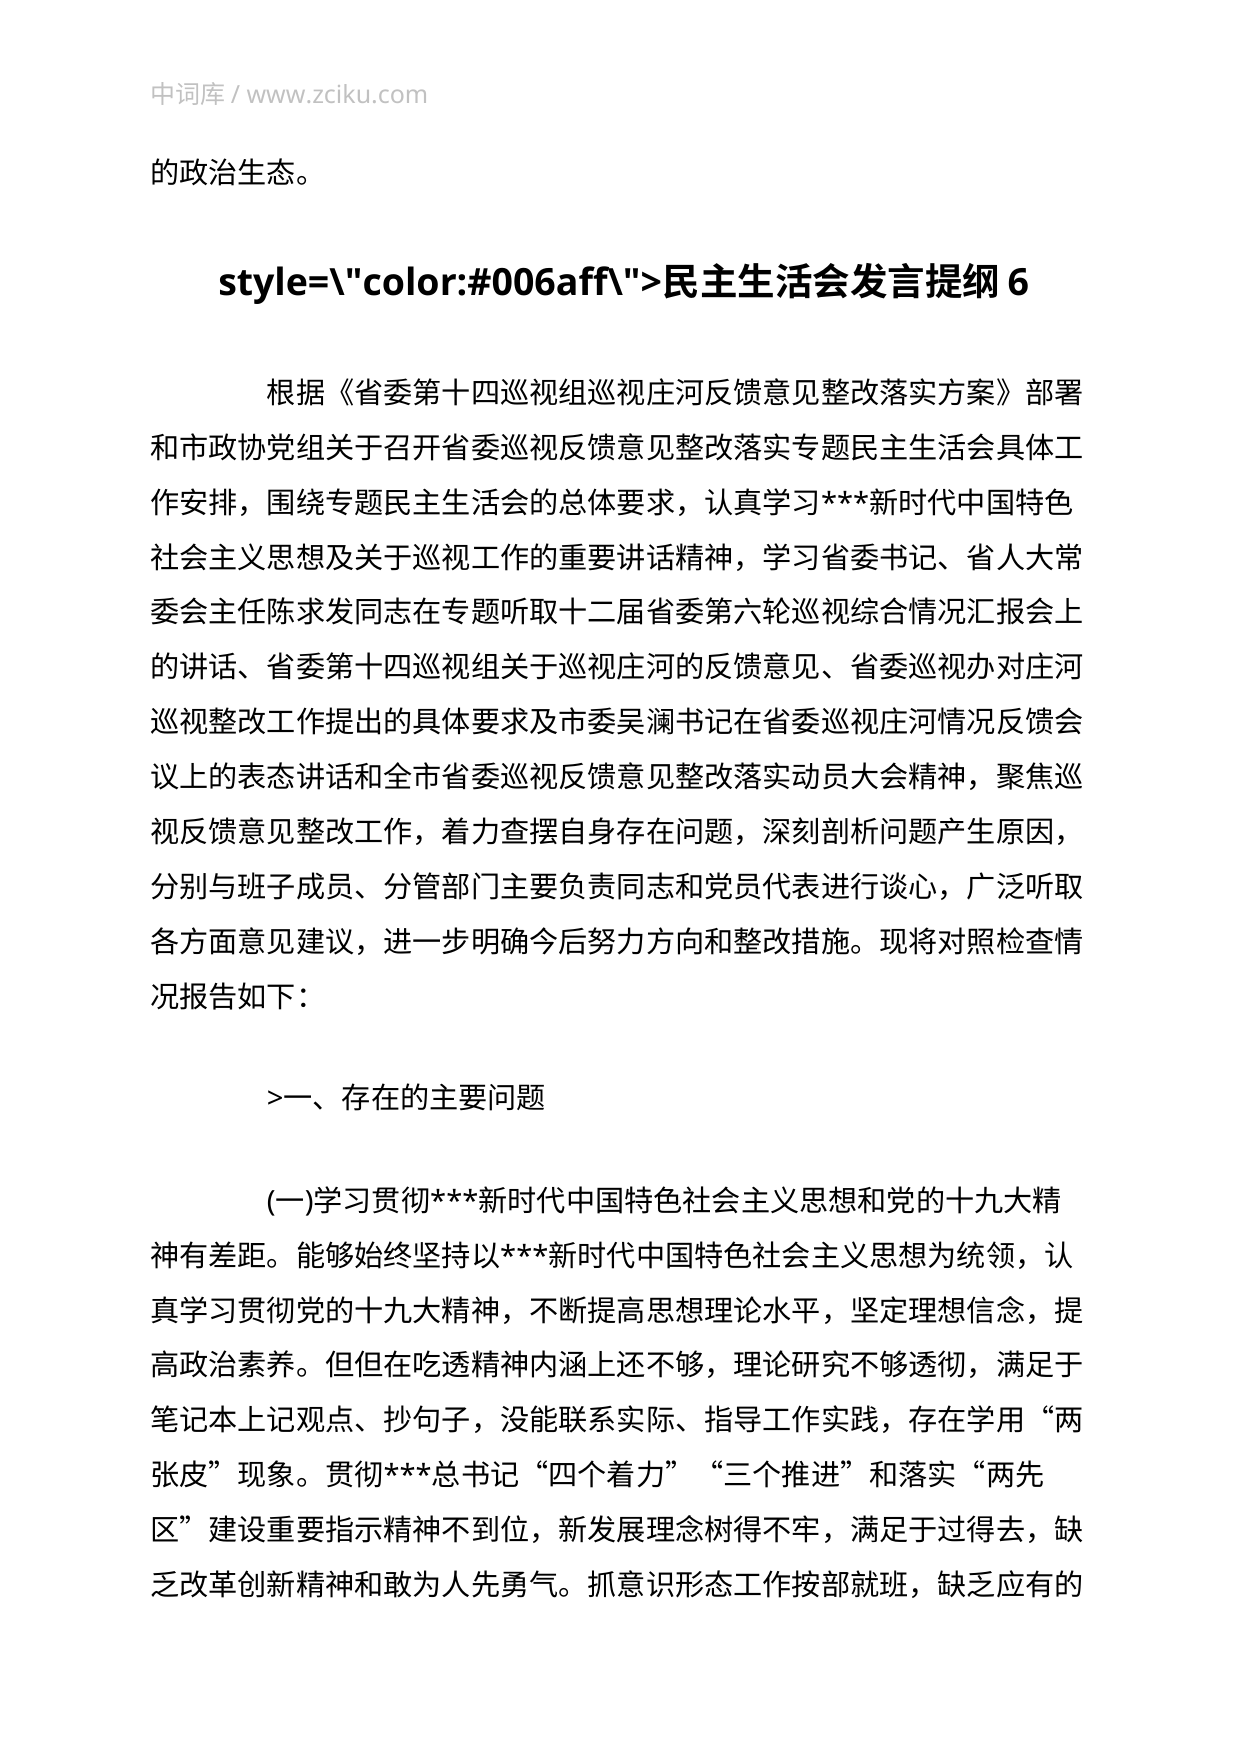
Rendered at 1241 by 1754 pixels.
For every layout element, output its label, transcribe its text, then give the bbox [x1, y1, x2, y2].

text 根据《省委第十四巡视组巡视庄河反馈意见整改落实方案》部署和市政协党组关于召开省委巡视反馈意见整改落实专题民主生活会具体工作安排，围绕专题民主生活会的总体要求，认真学习***新时代中国特色社会主义思想及关于巡视工作的重要讲话精神，学习省委书记、省人大常委会主任陈求发同志在专题听取十二届省委第六轮巡视综合情况汇报会上的讲话、省委第十四巡视组关于巡视庄河的反馈意见、省委巡视办对庄河巡视整改工作提出的具体要求及市委吴澜书记在省委巡视庄河情况反馈会议上的表态讲话和全市省委巡视反馈意见整改落实动员大会精神，聚焦巡视反馈意见整改工作，着力查摆自身存在问题，深刻剖析问题产生原因，分别与班子成员、分管部门主要负责同志和党员代表进行谈心，广泛听取各方面意见建议，进一步明确今后努力方向和整改措施。现将对照检查情况报告如下： [150, 369, 1090, 1016]
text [150, 1177, 1090, 1604]
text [150, 150, 1090, 192]
text >一、存在的主要问题 [150, 1075, 1090, 1117]
text style=\"color:#006aff\">民主生活会发言提纲6 [150, 252, 1090, 306]
